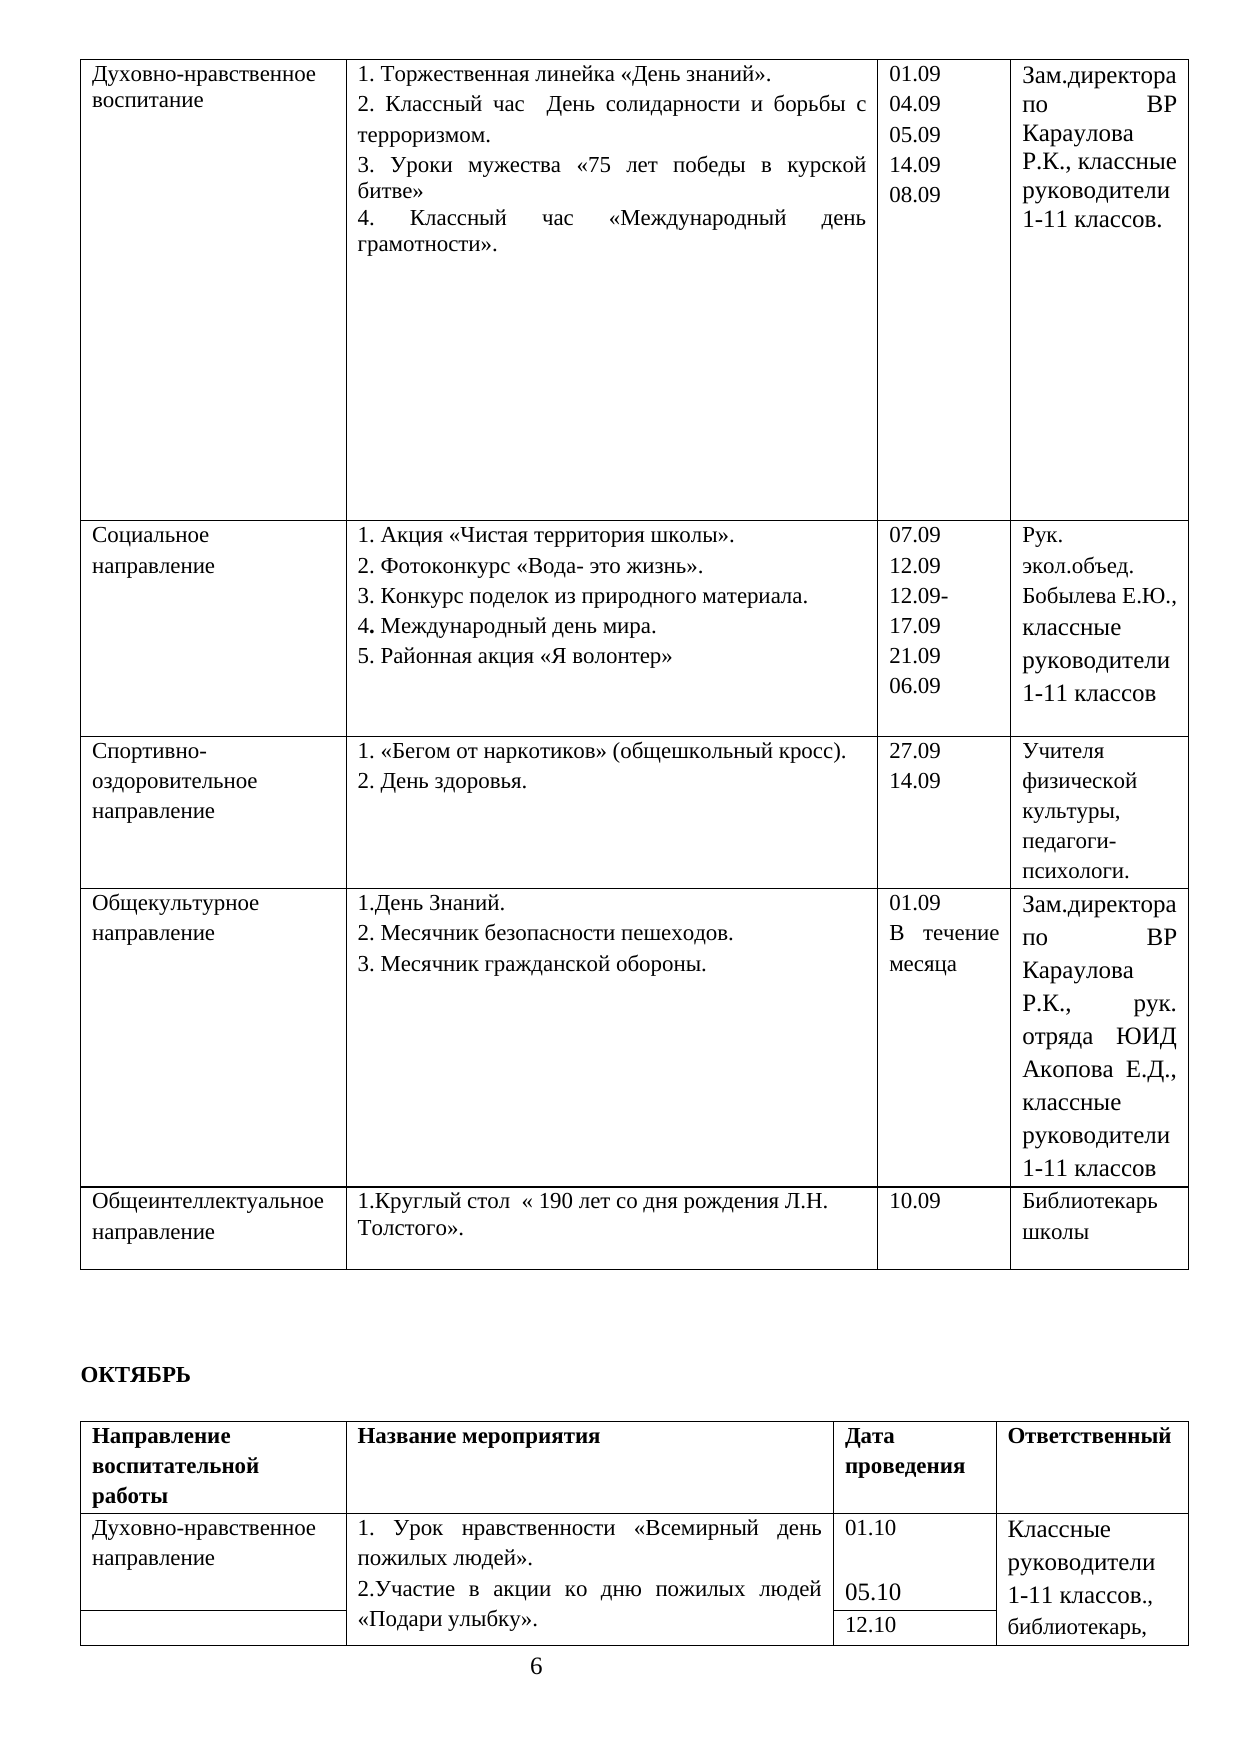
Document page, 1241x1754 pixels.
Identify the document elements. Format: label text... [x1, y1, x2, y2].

table_cell Духовно-нравственное воспитание [81, 60, 346, 520]
table_cell 1.Круглый стол « 190 лет со дня рождения Л.Н. Толстого». [347, 1188, 877, 1269]
table_cell 27.09 14.09 [878, 737, 1010, 888]
table_cell [81, 1611, 346, 1644]
table_cell 1. Акция «Чистая территория школы». 2. Фотоконкурс «Вода- это жизнь». 3. Конкурс поделок из природного материала. 4. Международный день мира. 5. Районная акция «Я волонтер» [347, 521, 877, 736]
table_cell Духовно-нравственное направление [81, 1514, 346, 1610]
table_cell 1. Торжественная линейка «День знаний». 2. Классный час День солидарности и борьбы с терроризмом. 3. Уроки мужества «75 лет победы в курской битве» 4. Классный час «Международный день грамотности». [347, 60, 877, 520]
table_header Ответственный [997, 1422, 1188, 1513]
table_cell Зам.директора по ВР Караулова Р.К., рук. отряда ЮИД Акопова Е.Д., классные руководители 1-11 классов [1011, 889, 1188, 1186]
table_header Дата проведения [834, 1422, 996, 1513]
table_cell 1. Урок нравственности «Всемирный день пожилых людей». 2.Участие в акции ко дню пожилых людей «Подари улыбку». 3. Международный день школьных библиотек. [347, 1514, 833, 1644]
table_cell Зам.директора по ВР Караулова Р.К., классные руководители 1-11 классов. [1011, 60, 1188, 520]
table_cell 01.10 05.10 [834, 1514, 996, 1610]
table_cell 07.09 12.09 12.09-17.09 21.09 06.09 [878, 521, 1010, 736]
table_cell 01.09 04.09 05.09 14.09 08.09 [878, 60, 1010, 520]
table_cell 01.09 В течение месяца [878, 889, 1010, 1186]
table_cell Общекультурное направление [81, 889, 346, 1186]
table_cell 12.10 09.10 22.10 [834, 1611, 996, 1644]
table_header Направление воспитательной работы [81, 1422, 346, 1513]
table_cell Общеинтеллектуальное направление [81, 1188, 346, 1269]
table_cell Классные руководители 1-11 классов., библиотекарь, учителя истории [997, 1514, 1188, 1644]
table_cell Библиотекарь школы [1011, 1188, 1188, 1269]
table_cell 10.09 [878, 1188, 1010, 1269]
table_cell Учителя физической культуры, педагоги-психологи. [1011, 737, 1188, 888]
table_cell 1.День Знаний. 2. Месячник безопасности пешеходов. 3. Месячник гражданской обороны. [347, 889, 877, 1186]
table_cell Социальное направление [81, 521, 346, 736]
text ОКТЯБРЬ [80, 1361, 1152, 1387]
table_cell 1. «Бегом от наркотиков» (общешкольный кросс). 2. День здоровья. [347, 737, 877, 888]
table_header Название мероприятия [347, 1422, 833, 1513]
table_cell Рук. экол.объед. Бобылева Е.Ю., классные руководители 1-11 классов [1011, 521, 1188, 736]
table_cell Спортивно-оздоровительное направление [81, 737, 346, 888]
